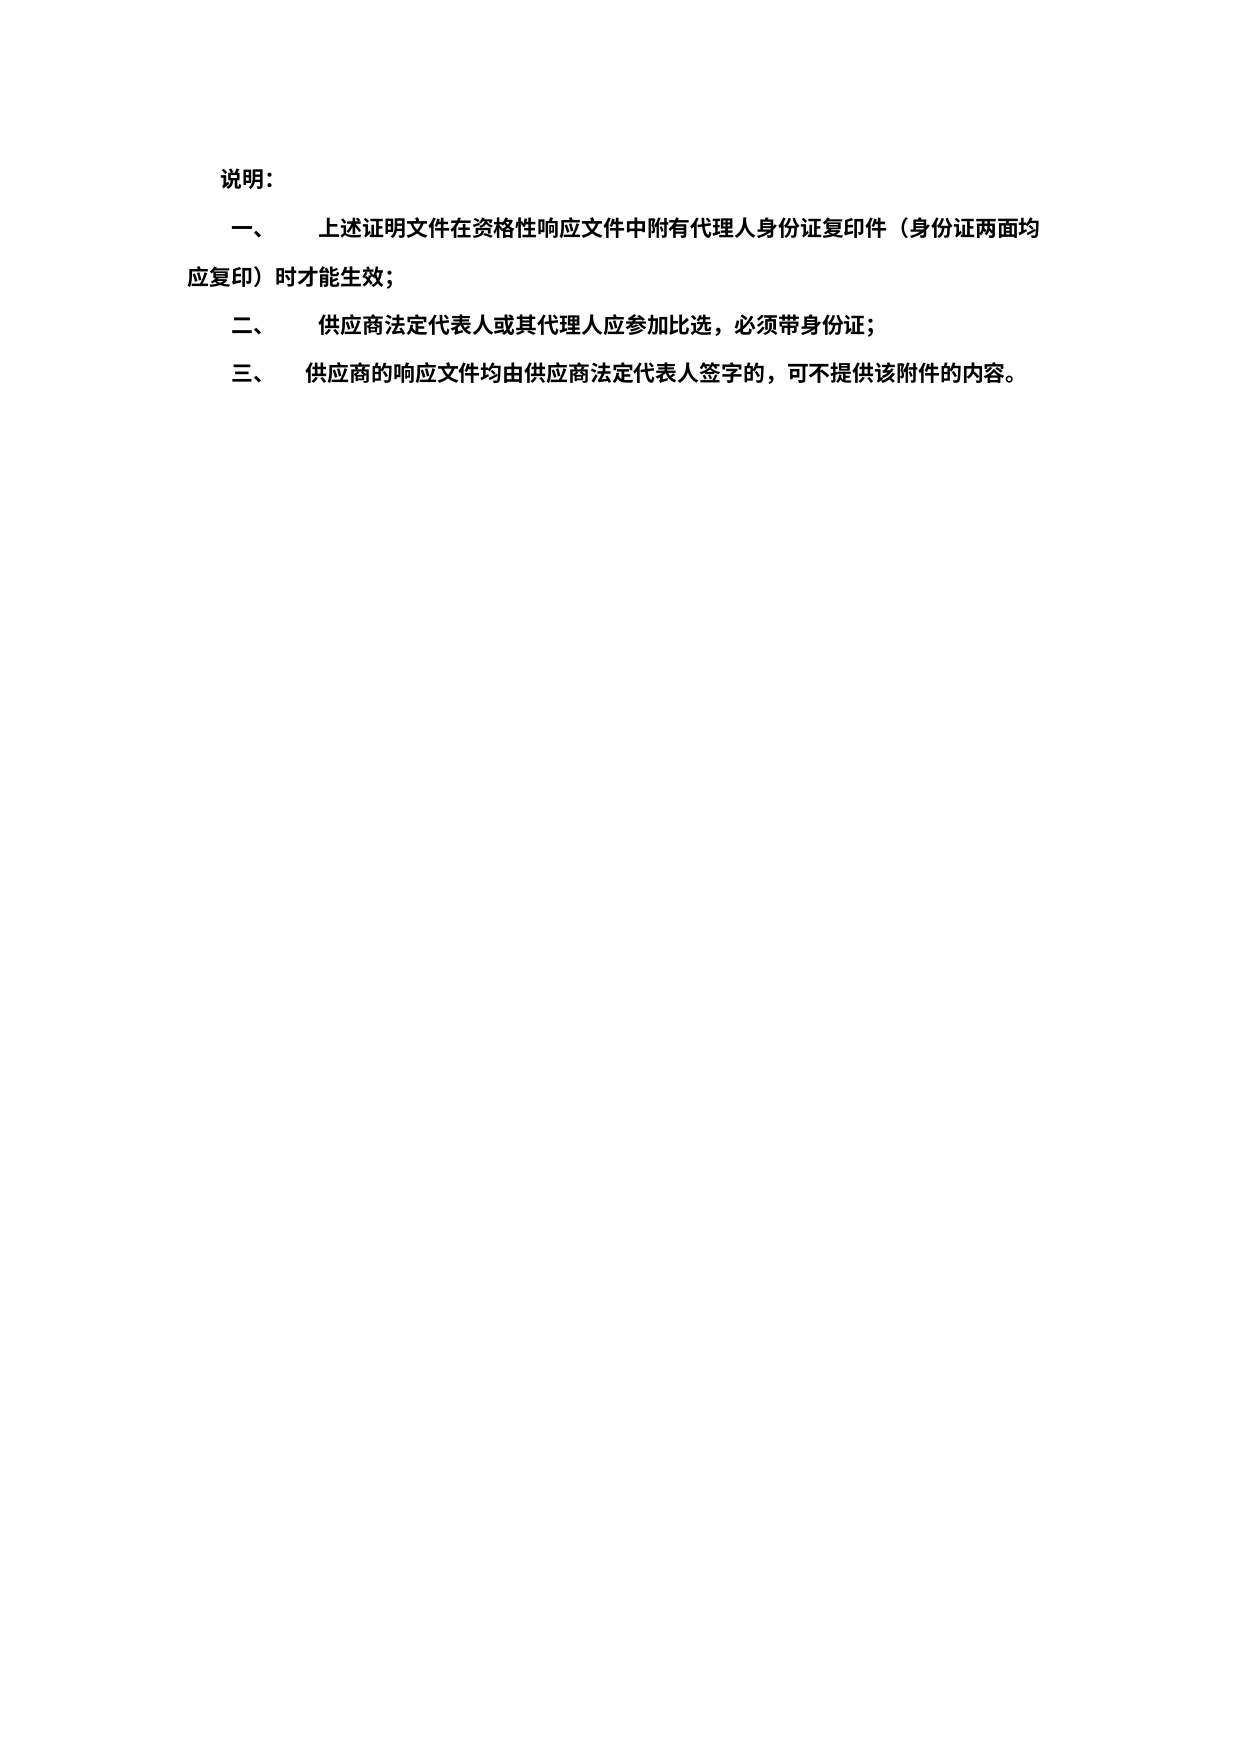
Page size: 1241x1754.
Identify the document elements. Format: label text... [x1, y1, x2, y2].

text 说明： [187, 162, 1053, 194]
list 供应商的响应文件均由供应商法定代表人签字的，可不提供该附件的内容。 [231, 356, 1053, 388]
list 供应商法定代表人或其代理人应参加比选，必须带身份证； [187, 307, 1053, 340]
list 上述证明文件在资格性响应文件中附有代理人身份证复印件（身份证两面均应复印）时才能生效； [187, 210, 1053, 292]
